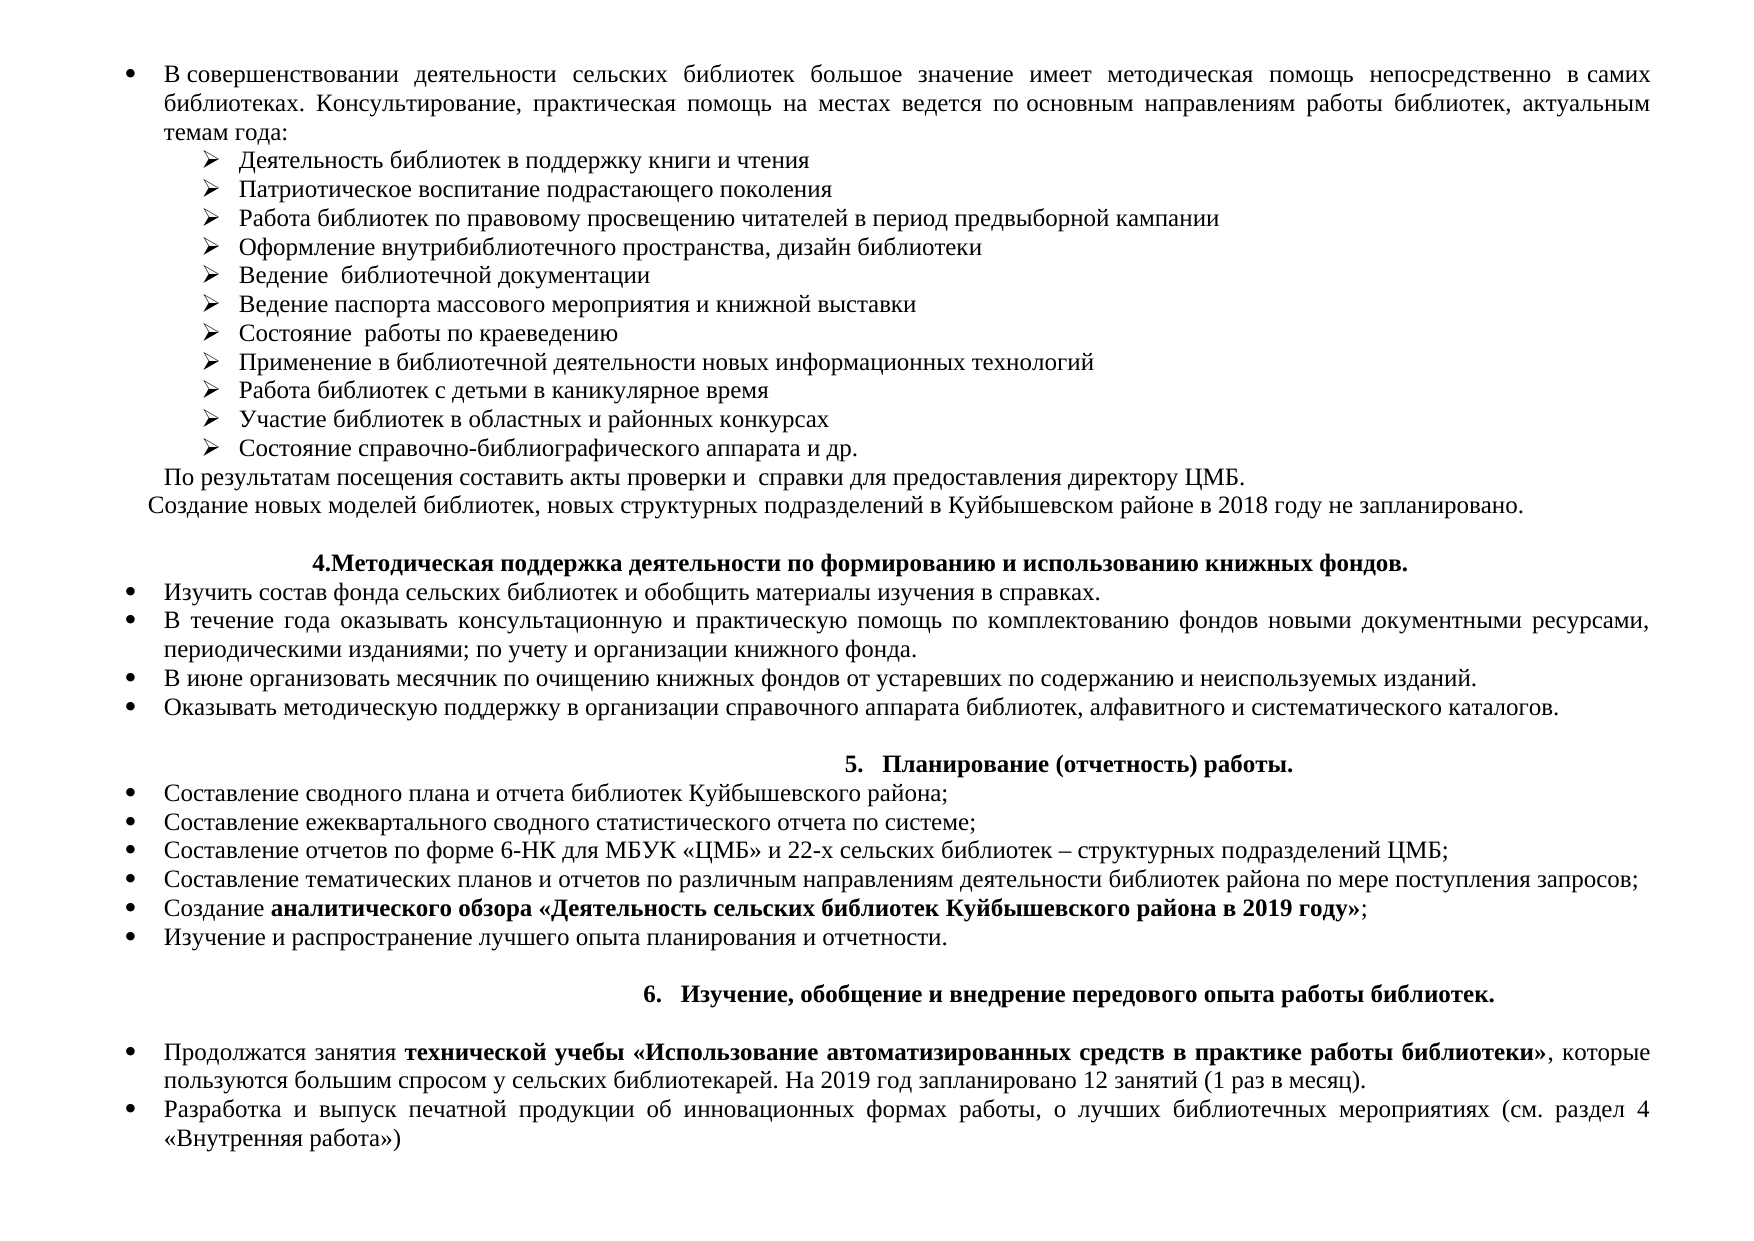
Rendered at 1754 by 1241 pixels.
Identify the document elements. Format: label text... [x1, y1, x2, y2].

list Продолжатся занятия технической учебы «Использование автоматизированных средств в практике работы библиотеки», которые пользуются большим спросом у сельских библиотекарей. На 2019 год запланировано 12 занятий (1 раз в месяц). [126, 1037, 1651, 1094]
list Состояние справочно-библиографического аппарата и др. [201, 433, 1651, 462]
list 4.Методическая поддержка деятельности по формированию и использованию книжных фондов. [70, 548, 1651, 577]
list В совершенствовании деятельности сельских библиотек большое значение имеет методическая помощь непосредственно в самих библиотеках. Консультирование, практическая помощь на местах ведется по основным направлениям работы библиотек, актуальным темам года: [126, 59, 1651, 145]
list Составление сводного плана и отчета библиотек Куйбышевского района; [126, 778, 1651, 807]
list Оформление внутрибиблиотечного пространства, дизайн библиотеки [201, 232, 1651, 260]
text Создание новых моделей библиотек, новых структурных подразделений в Куйбышевском районе в 2018 году не запланировано. [89, 490, 1651, 519]
list Патриотическое воспитание подрастающего поколения [201, 174, 1651, 203]
list Ведение библиотечной документации [201, 260, 1651, 289]
list Составление отчетов по форме 6-НК для МБУК «ЦМБ» и 22-х сельских библиотек – структурных подразделений ЦМБ; [126, 835, 1651, 864]
list Изучение, обобщение и внедрение передового опыта работы библиотек. [487, 979, 1651, 1008]
list Работа библиотек по правовому просвещению читателей в период предвыборной кампании [201, 203, 1651, 232]
list Изучение и распространение лучшего опыта планирования и отчетности. [126, 922, 1651, 950]
list Оказывать методическую поддержку в организации справочного аппарата библиотек, алфавитного и систематического каталогов. [126, 692, 1651, 720]
list Создание аналитического обзора «Деятельность сельских библиотек Куйбышевского района в 2019 году»; [126, 893, 1651, 922]
list Применение в библиотечной деятельности новых информационных технологий [201, 347, 1651, 375]
list В июне организовать месячник по очищению книжных фондов от устаревших по содержанию и неиспользуемых изданий. [126, 663, 1651, 692]
list Участие библиотек в областных и районных конкурсах [201, 404, 1651, 433]
list Разработка и выпуск печатной продукции об инновационных формах работы, о лучших библиотечных мероприятиях (см. раздел 4 «Внутренняя работа») [126, 1094, 1651, 1152]
list Работа библиотек с детьми в каникулярное время [201, 375, 1651, 404]
list Ведение паспорта массового мероприятия и книжной выставки [201, 289, 1651, 318]
list Составление ежеквартального сводного статистического отчета по системе; [126, 807, 1651, 835]
list Состояние работы по краеведению [201, 318, 1651, 347]
list По результатам посещения составить акты проверки и справки для предоставления директору ЦМБ. [164, 462, 1651, 490]
list Изучить состав фонда сельских библиотек и обобщить материалы изучения в справках. [126, 577, 1651, 605]
list Составление тематических планов и отчетов по различным направлениям деятельности библиотек района по мере поступления запросов; [126, 864, 1651, 893]
list В течение года оказывать консультационную и практическую помощь по комплектованию фондов новыми документными ресурсами, периодическими изданиями; по учету и организации книжного фонда. [126, 605, 1651, 663]
list Деятельность библиотек в поддержку книги и чтения [201, 145, 1651, 174]
list Планирование (отчетность) работы. [487, 749, 1651, 778]
